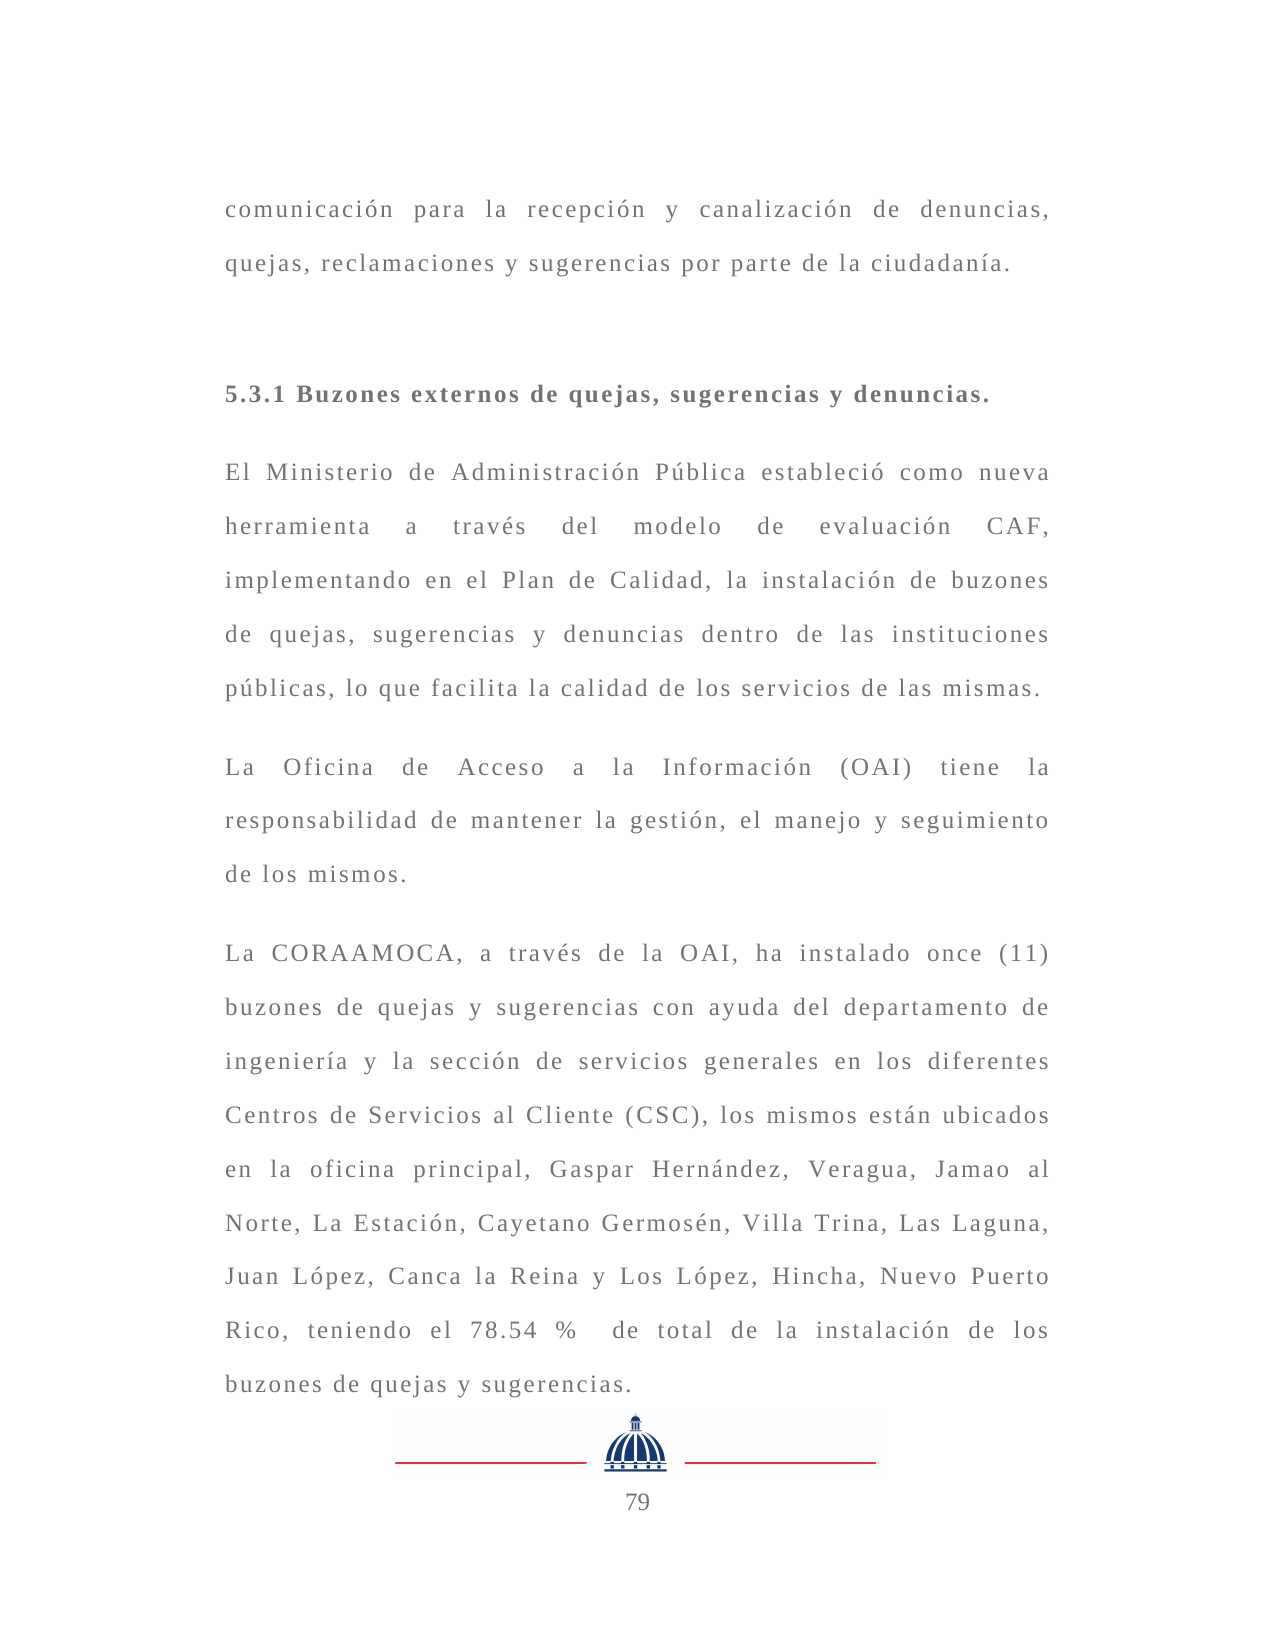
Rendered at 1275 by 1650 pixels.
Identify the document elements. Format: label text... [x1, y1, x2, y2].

text El Ministerio de Administración Pública estableció como nueva herramienta a través del modelo de evaluación CAF, implementando en el Plan de Calidad, la instalación de buzones de quejas, sugerencias y denuncias dentro de las instituciones públicas, lo que facilita la calidad de los servicios de las mismas. [225, 457, 1050, 709]
text La CORAAMOCA, a través de la OAI, ha instalado once (11) buzones de quejas y sugerencias con ayuda del departamento de ingeniería y la sección de servicios generales en los diferentes Centros de Servicios al Cliente (CSC), los mismos están ubicados en la oficina principal, Gaspar Hernández, Veragua, Jamao al Norte, La Estación, Cayetano Germosén, Villa Trina, Las Laguna, Juan López, Canca la Reina y Los López, Hincha, Nuevo Puerto Rico, teniendo el 78.54 % de total de la instalación de los buzones de quejas y sugerencias. [225, 938, 1050, 1405]
text La Oficina de Acceso a la Información (OAI) tiene la responsabilidad de mantener la gestión, el manejo y seguimiento de los mismos. [225, 752, 1050, 895]
text 5.3.1 Buzones externos de quejas, sugerencias y denuncias. [225, 379, 1050, 414]
picture [391, 1409, 884, 1477]
